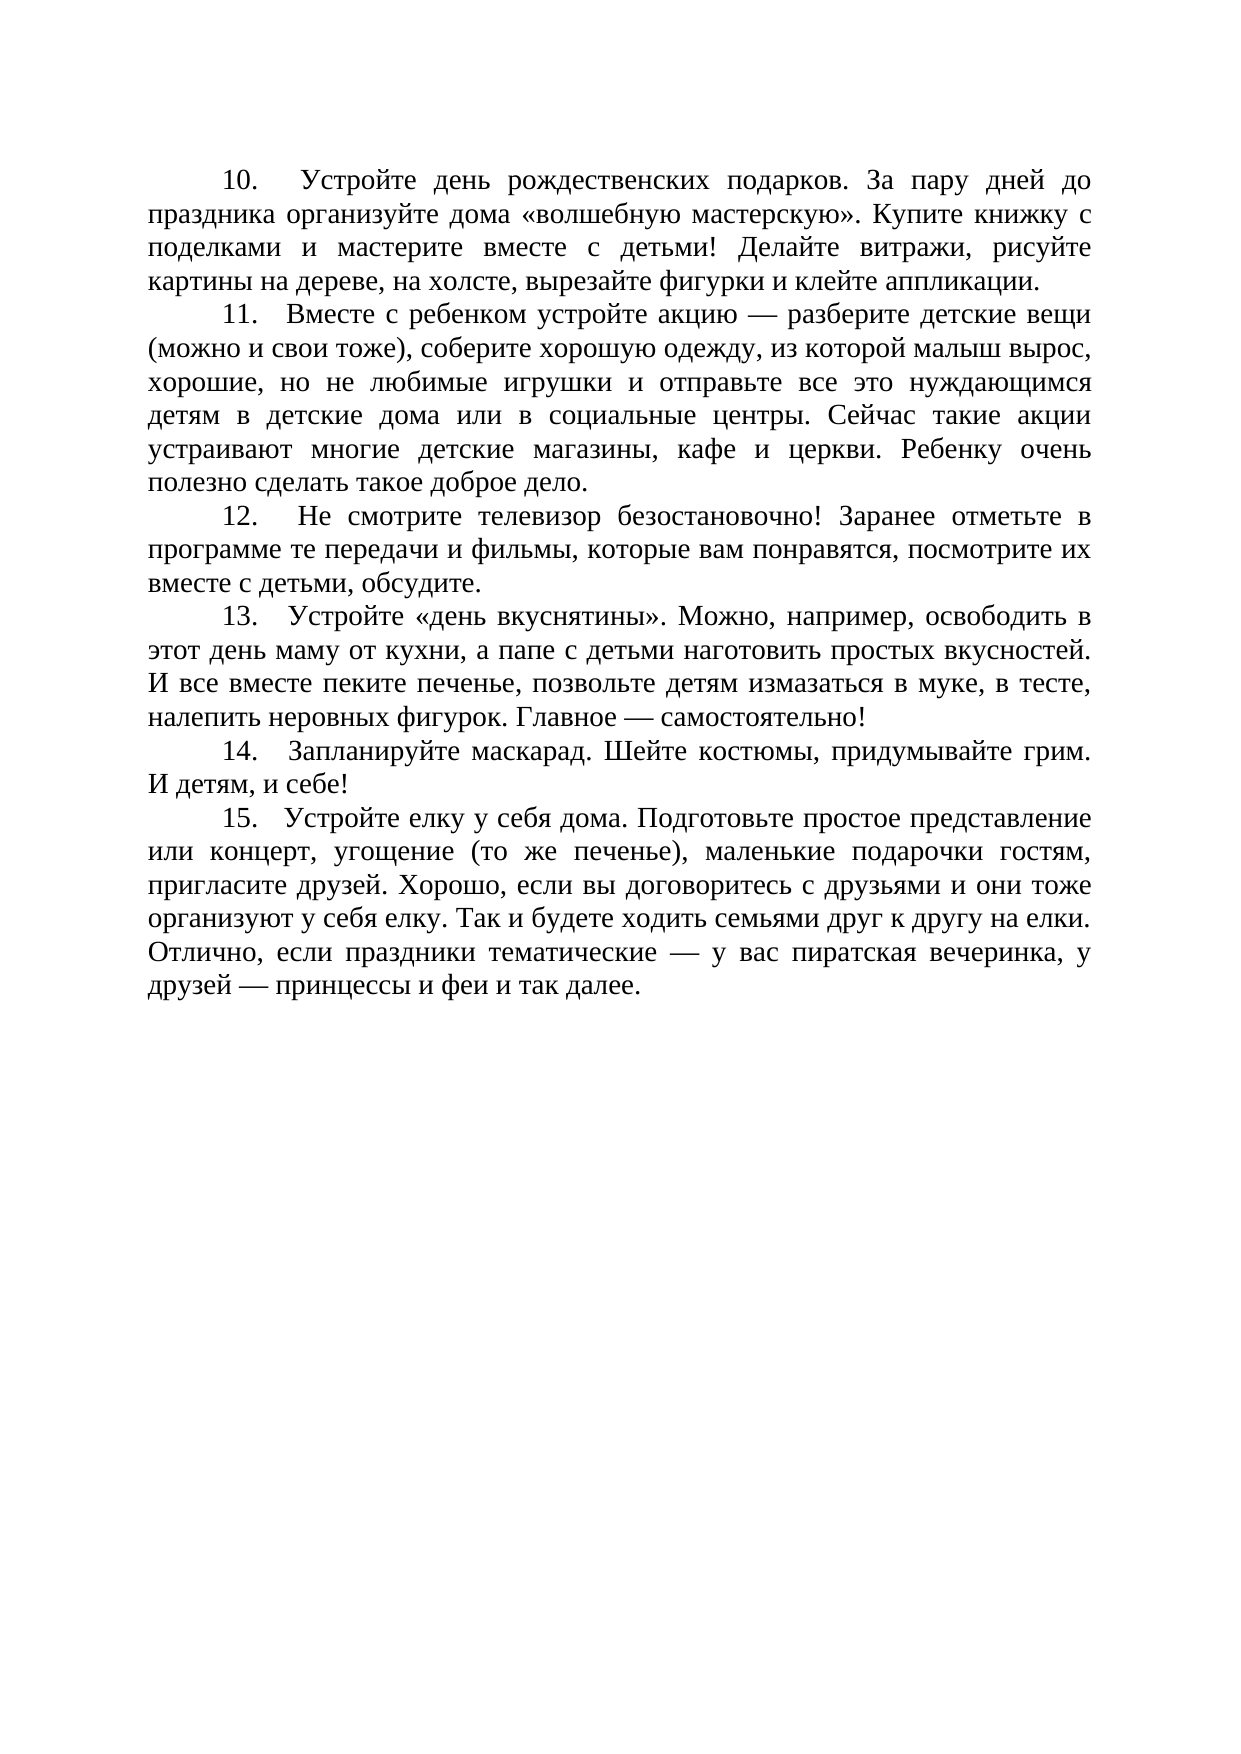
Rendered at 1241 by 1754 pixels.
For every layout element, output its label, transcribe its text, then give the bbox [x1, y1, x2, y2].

text 15. Устройте елку у себя дома. Подготовьте простое представление или концерт, угощение (то же печенье), маленькие подарочки гостям, пригласите друзей. Хорошо, если вы договоритесь с друзьями и они тоже организуют у себя елку. Так и будете ходить семьями друг к другу на елки. Отлично, если праздники тематические — у вас пиратская вечеринка, у друзей — принцессы и феи и так далее. [148, 800, 1093, 1001]
text 12. Не смотрите телевизор безостановочно! Заранее отметьте в программе те передачи и фильмы, которые вам понравятся, посмотрите их вместе с детьми, обсудите. [148, 498, 1093, 598]
text 11. Вместе с ребенком устройте акцию — разберите детские вещи (можно и свои тоже), соберите хорошую одежду, из которой малыш вырос, хорошие, но не любимые игрушки и отправьте все это нуждающимся детям в детские дома или в социальные центры. Сейчас такие акции устраивают многие детские магазины, кафе и церкви. Ребенку очень полезно сделать такое доброе дело. [148, 297, 1093, 498]
text 14. Запланируйте маскарад. Шейте костюмы, придумывайте грим. И детям, и себе! [148, 733, 1093, 800]
text 13. Устройте «день вкуснятины». Можно, например, освободить в этот день маму от кухни, а папе с детьми наготовить простых вкусностей. И все вместе пеките печенье, позвольте детям измазаться в муке, в тесте, налепить неровных фигурок. Главное — самостоятельно! [148, 598, 1093, 733]
text 10. Устройте день рождественских подарков. За пару дней до праздника организуйте дома «волшебную мастерскую». Купите книжку с поделками и мастерите вместе с детьми! Делайте витражи, рисуйте картины на дереве, на холсте, вырезайте фигурки и клейте аппликации. [148, 162, 1093, 297]
